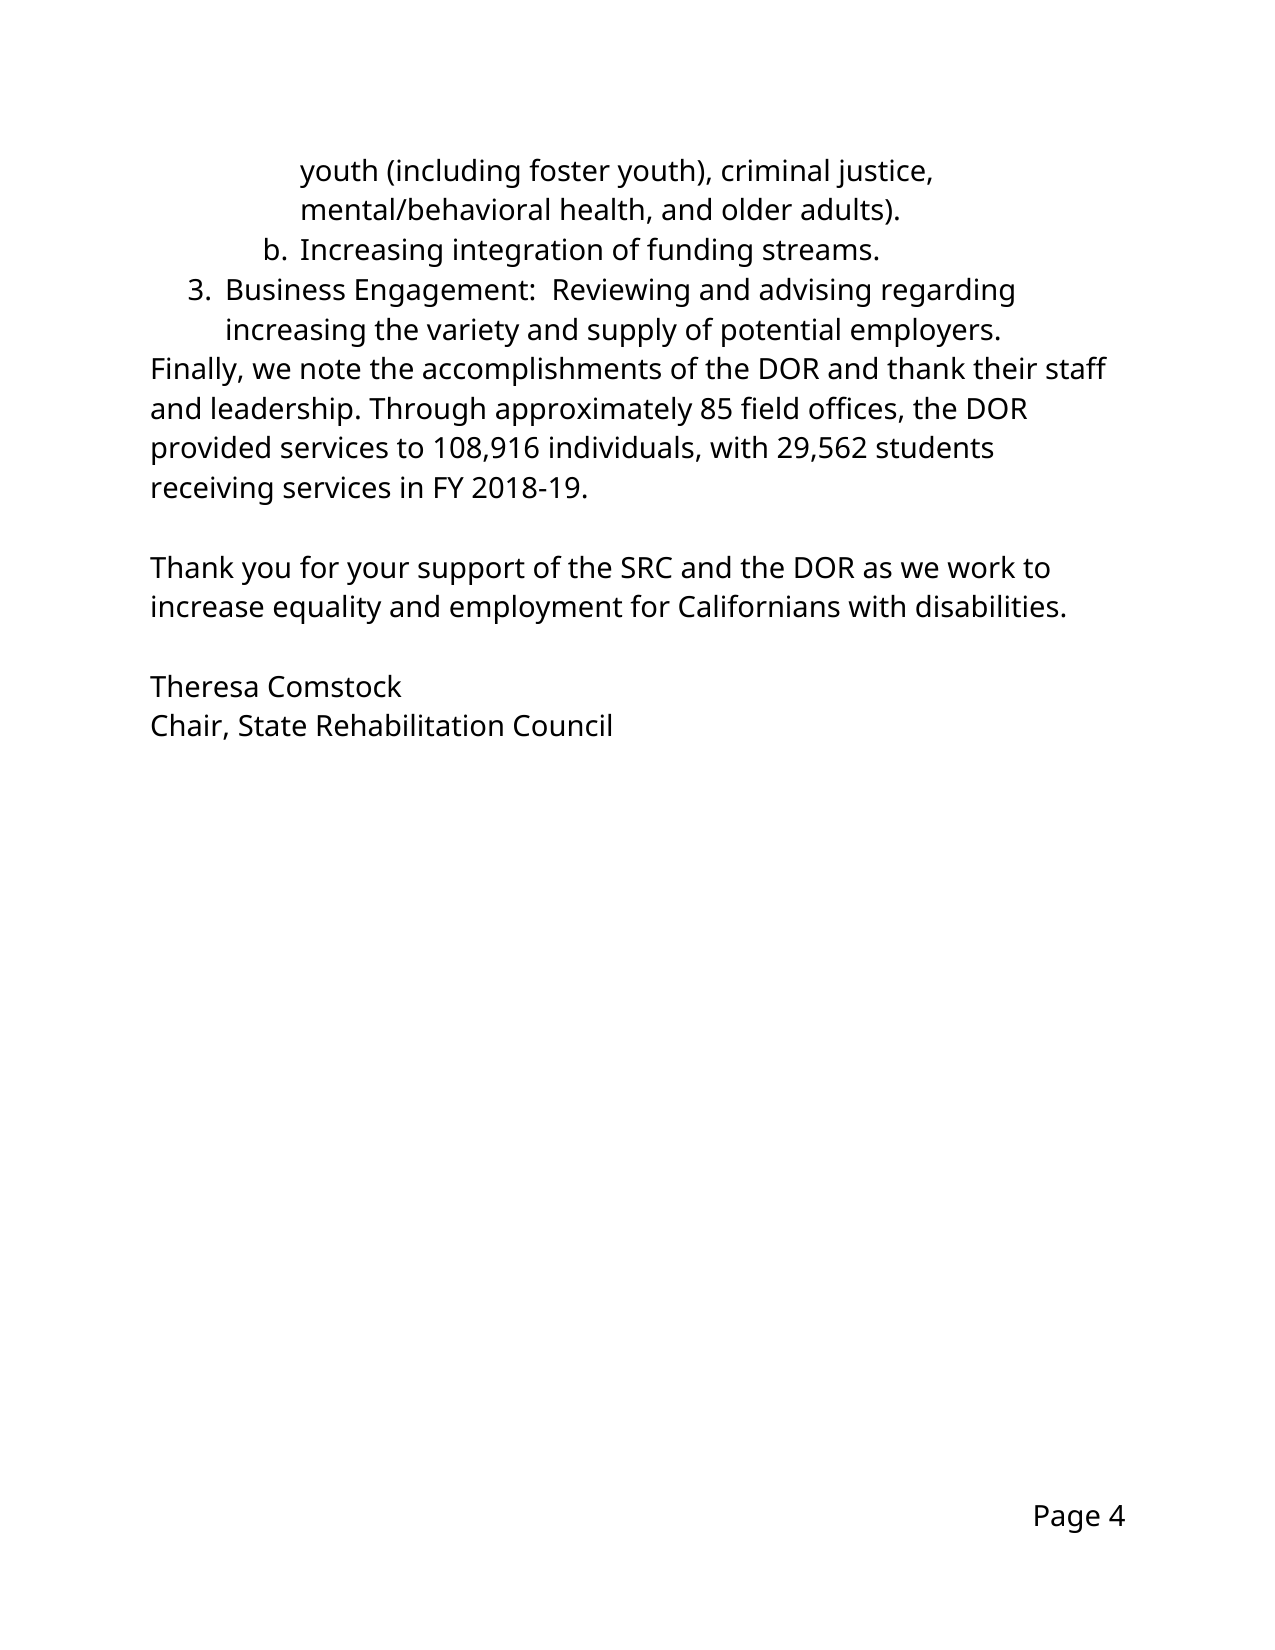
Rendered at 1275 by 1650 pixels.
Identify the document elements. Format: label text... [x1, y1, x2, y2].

list Increasing integration of funding streams. [262, 229, 1125, 269]
text Thank you for your support of the SRC and the DOR as we work to increase equality and employment for Californians with disabilities. [150, 547, 1125, 626]
text Finally, we note the accomplishments of the DOR and thank their staff and leadership. Through approximately 85 field offices, the DOR provided services to 108,916 individuals, with 29,562 students receiving services in FY 2018-19. [150, 348, 1125, 507]
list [262, 150, 1125, 229]
list Business Engagement: Reviewing and advising regarding increasing the variety and supply of potential employers. [187, 269, 1125, 348]
text Theresa Comstock [150, 666, 1125, 706]
text Chair, State Rehabilitation Council [150, 706, 1125, 745]
